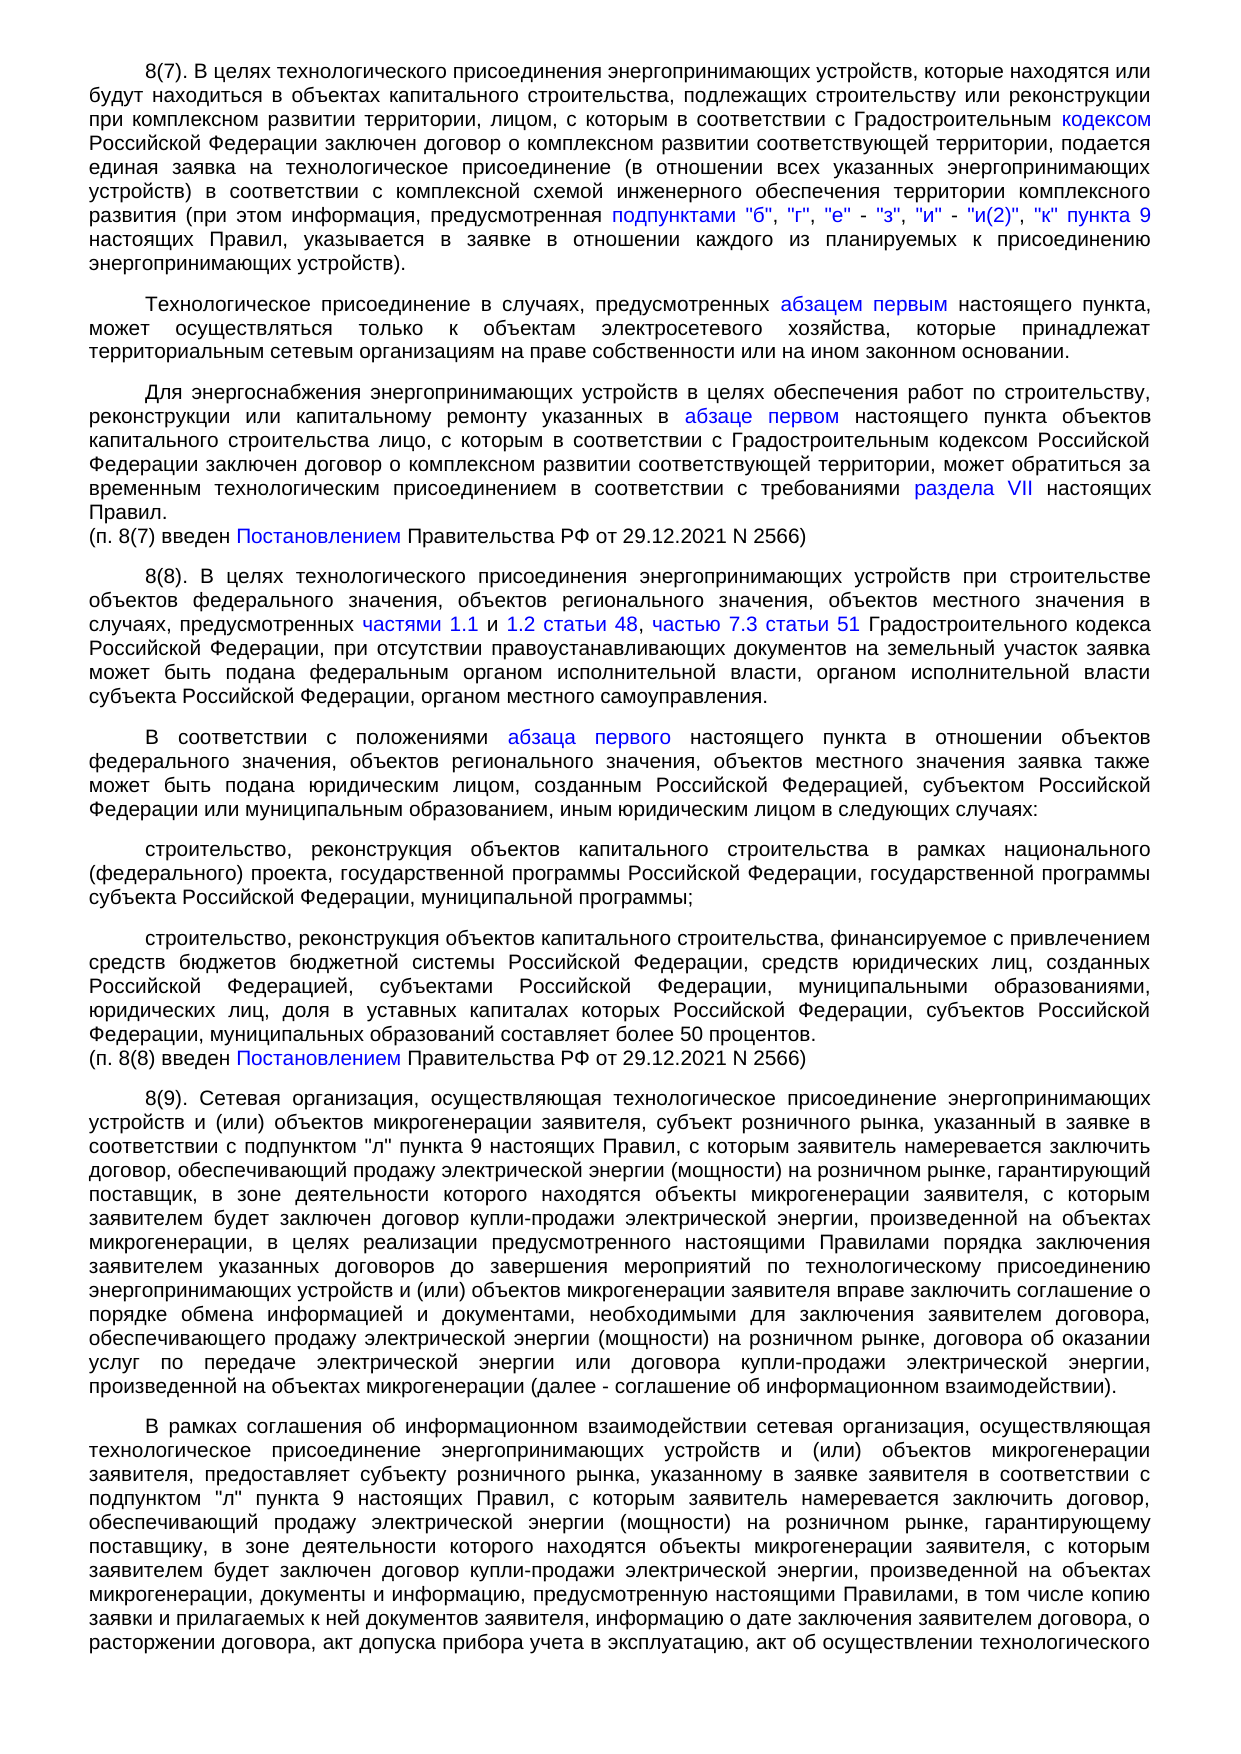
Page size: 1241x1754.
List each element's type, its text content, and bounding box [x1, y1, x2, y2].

text (п. 8(7) введен Постановлением Правительства РФ от 29.12.2021 N 2566) [89, 524, 1152, 548]
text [89, 1414, 1152, 1654]
text 8(8). В целях технологического присоединения энергопринимающих устройств при строительстве объектов федерального значения, объектов регионального значения, объектов местного значения в случаях, предусмотренных частями 1.1 и 1.2 статьи 48, частью 7.3 статьи 51 Градостроительного кодекса Российской Федерации, при отсутствии правоустанавливающих документов на земельный участок заявка может быть подана федеральным органом исполнительной власти, органом исполнительной власти субъекта Российской Федерации, органом местного самоуправления. [89, 564, 1152, 708]
text Для энергоснабжения энергопринимающих устройств в целях обеспечения работ по строительству, реконструкции или капитальному ремонту указанных в абзаце первом настоящего пункта объектов капитального строительства лицо, с которым в соответствии с Градостроительным кодексом Российской Федерации заключен договор о комплексном развитии соответствующей территории, может обратиться за временным технологическим присоединением в соответствии с требованиями раздела VII настоящих Правил. [89, 380, 1152, 524]
text строительство, реконструкция объектов капитального строительства в рамках национального (федерального) проекта, государственной программы Российской Федерации, государственной программы субъекта Российской Федерации, муниципальной программы; [89, 837, 1152, 909]
text 8(7). В целях технологического присоединения энергопринимающих устройств, которые находятся или будут находиться в объектах капитального строительства, подлежащих строительству или реконструкции при комплексном развитии территории, лицом, с которым в соответствии с Градостроительным кодексом Российской Федерации заключен договор о комплексном развитии соответствующей территории, подается единая заявка на технологическое присоединение (в отношении всех указанных энергопринимающих устройств) в соответствии с комплексной схемой инженерного обеспечения территории комплексного развития (при этом информация, предусмотренная подпунктами "б", "г", "е" - "з", "и" - "и(2)", "к" пункта 9 настоящих Правил, указывается в заявке в отношении каждого из планируемых к присоединению энергопринимающих устройств). [89, 59, 1152, 275]
text строительство, реконструкция объектов капитального строительства, финансируемое с привлечением средств бюджетов бюджетной системы Российской Федерации, средств юридических лиц, созданных Российской Федерацией, субъектами Российской Федерации, муниципальными образованиями, юридических лиц, доля в уставных капиталах которых Российской Федерации, субъектов Российской Федерации, муниципальных образований составляет более 50 процентов. [89, 926, 1152, 1046]
text Технологическое присоединение в случаях, предусмотренных абзацем первым настоящего пункта, может осуществляться только к объектам электросетевого хозяйства, которые принадлежат территориальным сетевым организациям на праве собственности или на ином законном основании. [89, 291, 1152, 363]
text В соответствии с положениями абзаца первого настоящего пункта в отношении объектов федерального значения, объектов регионального значения, объектов местного значения заявка также может быть подана юридическим лицом, созданным Российской Федерацией, субъектом Российской Федерации или муниципальным образованием, иным юридическим лицом в следующих случаях: [89, 725, 1152, 821]
text (п. 8(8) введен Постановлением Правительства РФ от 29.12.2021 N 2566) [89, 1046, 1152, 1069]
text 8(9). Сетевая организация, осуществляющая технологическое присоединение энергопринимающих устройств и (или) объектов микрогенерации заявителя, субъект розничного рынка, указанный в заявке в соответствии с подпунктом "л" пункта 9 настоящих Правил, с которым заявитель намеревается заключить договор, обеспечивающий продажу электрической энергии (мощности) на розничном рынке, гарантирующий поставщик, в зоне деятельности которого находятся объекты микрогенерации заявителя, с которым заявителем будет заключен договор купли-продажи электрической энергии, произведенной на объектах микрогенерации, в целях реализации предусмотренного настоящими Правилами порядка заключения заявителем указанных договоров до завершения мероприятий по технологическому присоединению энергопринимающих устройств и (или) объектов микрогенерации заявителя вправе заключить соглашение о порядке обмена информацией и документами, необходимыми для заключения заявителем договора, обеспечивающего продажу электрической энергии (мощности) на розничном рынке, договора об оказании услуг по передаче электрической энергии или договора купли-продажи электрической энергии, произведенной на объектах микрогенерации (далее - соглашение об информационном взаимодействии). [89, 1086, 1152, 1398]
